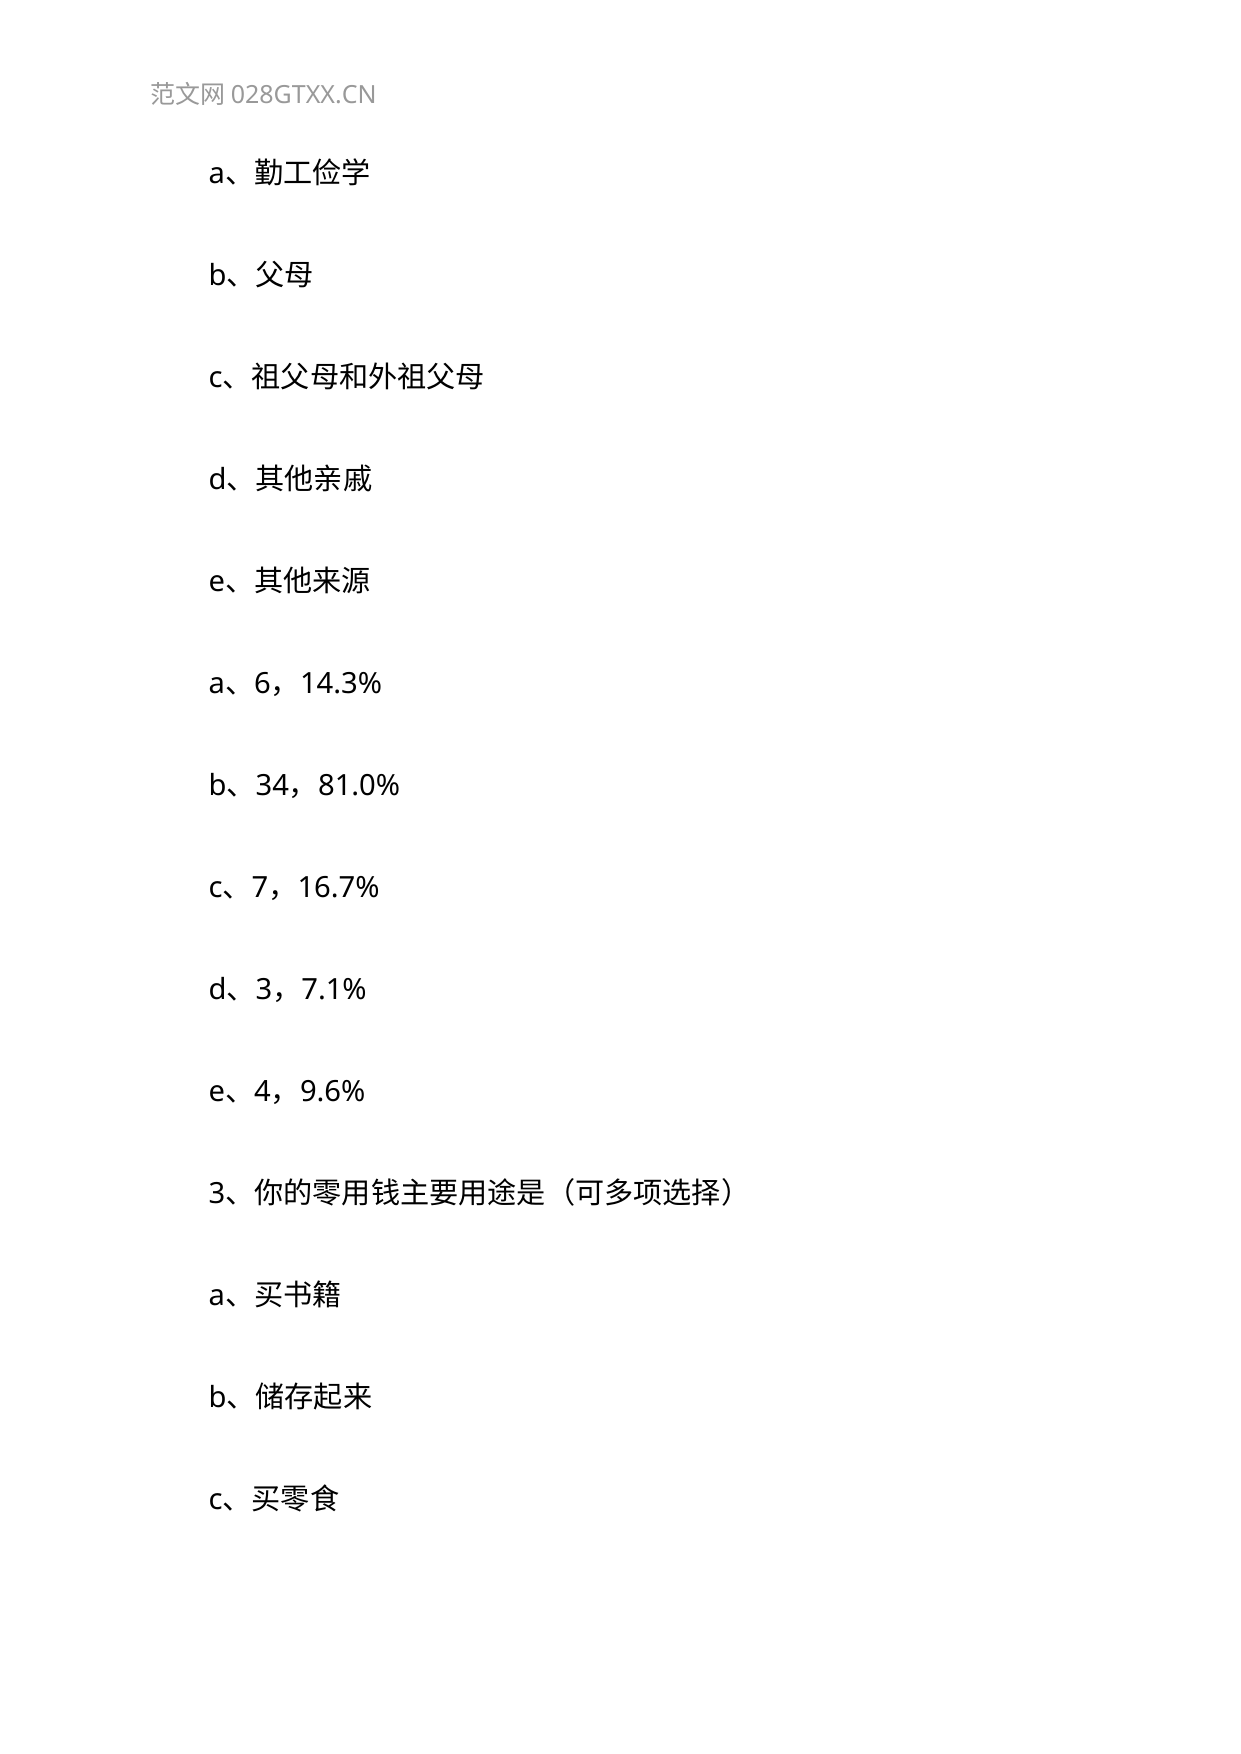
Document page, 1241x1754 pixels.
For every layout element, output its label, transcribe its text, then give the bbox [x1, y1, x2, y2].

text c、买零食 [150, 1476, 1090, 1518]
text d、其他亲戚 [150, 456, 1090, 498]
text b、储存起来 [150, 1374, 1090, 1416]
text e、其他来源 [150, 558, 1090, 600]
text 3、你的零用钱主要用途是（可多项选择） [150, 1170, 1090, 1212]
text a、6，14.3% [150, 660, 1090, 702]
text e、4，9.6% [150, 1068, 1090, 1110]
text b、父母 [150, 252, 1090, 294]
text a、勤工俭学 [150, 150, 1090, 192]
text a、买书籍 [150, 1272, 1090, 1314]
text b、34，81.0% [150, 762, 1090, 804]
text c、7，16.7% [150, 864, 1090, 906]
text c、祖父母和外祖父母 [150, 354, 1090, 396]
text d、3，7.1% [150, 966, 1090, 1008]
